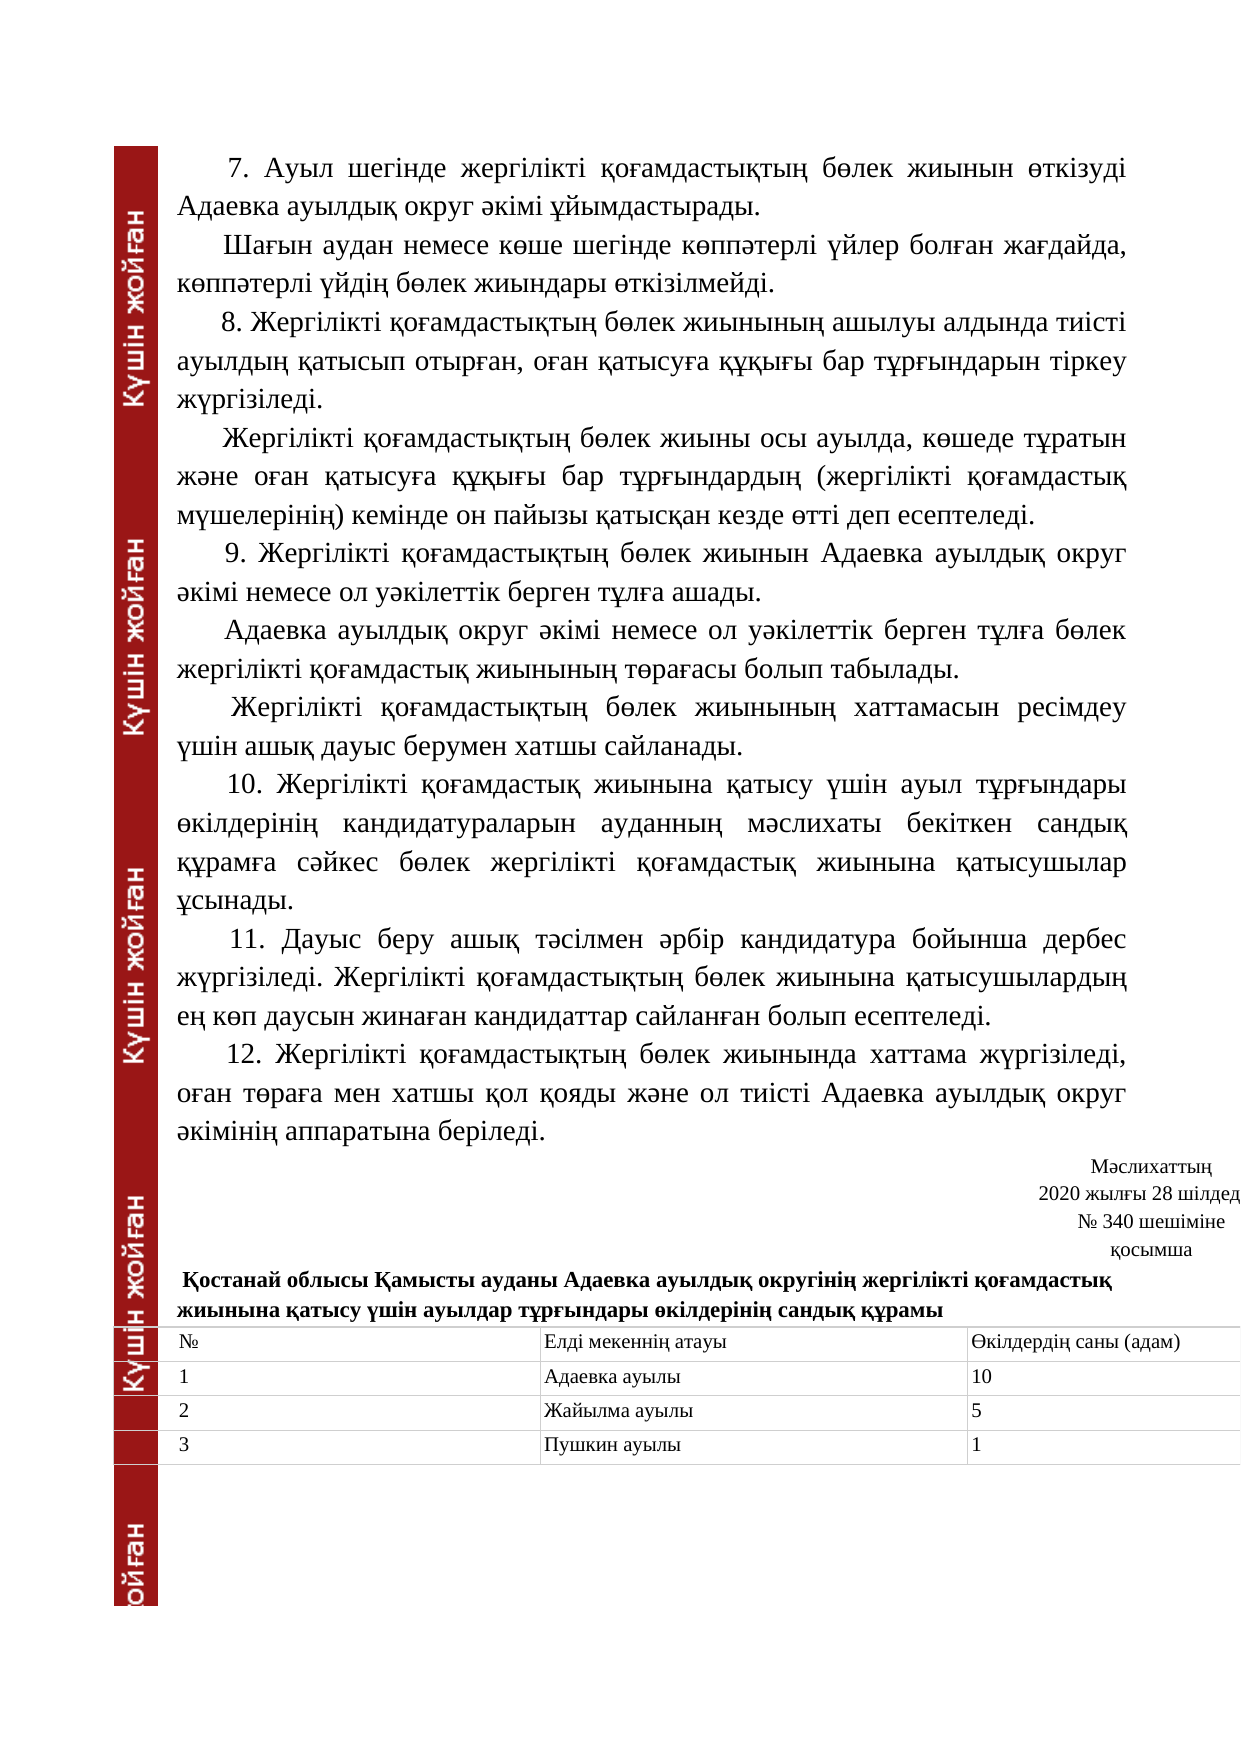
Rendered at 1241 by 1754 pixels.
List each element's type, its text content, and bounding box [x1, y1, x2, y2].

picture [114, 299, 158, 304]
text Адаевка ауылдық округ әкімі немесе ол уәкілеттік берген тұлға бөлек жергілікті қоғамдастық жиынының төрағасы болып табылады. [112, 612, 1128, 684]
text 9. Жергілікті қоғамдастықтың бөлек жиынын Адаевка ауылдық округ әкімі немесе ол уәкілеттік берген тұлға ашады. [112, 535, 1128, 607]
picture [114, 222, 158, 227]
picture [114, 1322, 158, 1326]
text 8. Жергілікті қоғамдастықтың бөлек жиынының ашылуы алдында тиісті ауылдың қатысып отырған, оған қатысуға құқығы бар тұрғындарын тіркеу жүргізіледі. [112, 304, 1128, 415]
table_header Өкілдердің саны (адам) [968, 1328, 1240, 1361]
text Жергілікті қоғамдастықтың бөлек жиынының хаттамасын ресімдеу үшін ашық дауыс берумен хатшы сайланады. [112, 689, 1128, 762]
picture [114, 762, 158, 767]
picture [114, 1465, 158, 1606]
table_cell 1 [968, 1431, 1240, 1464]
text Шағын аудан немесе көше шегінде көппәтерлі үйлер болған жағдайда, көппәтерлі үйдің бөлек жиындары өткізілмейді. [112, 227, 1128, 299]
table_cell 5 [968, 1396, 1240, 1429]
table_cell 2 [114, 1396, 540, 1429]
table_cell Пушкин ауылы [541, 1431, 967, 1464]
table_cell Адаевка ауылы [541, 1362, 967, 1395]
table_cell 10 [968, 1362, 1240, 1395]
table_header [101, 1152, 912, 1266]
table_header Елді мекеннің атауы [541, 1328, 967, 1361]
text 11. Дауыс беру ашық тәсілмен әрбір кандидатура бойынша дербес жүргізіледі. Жергілікті қоғамдастықтың бөлек жиынына қатысушылардың ең көп даусын жинаған кандидаттар сайланған болып есептеледі. [112, 921, 1128, 1031]
table_cell 1 [114, 1362, 540, 1395]
text 10. Жергілікті қоғамдастық жиынына қатысу үшін ауыл тұрғындары өкілдерінің кандидатураларын ауданның мәслихаты бекіткен сандық құрамға сәйкес бөлек жергілікті қоғамдастық жиынына қатысушылар ұсынады. [112, 767, 1128, 916]
text 7. Ауыл шегінде жергілікті қоғамдастықтың бөлек жиынын өткізуді Адаевка ауылдық округ әкімі ұйымдастырады. [112, 150, 1128, 222]
text Қостанай облысы Қамысты ауданы Адаевка ауылдық округінің жергілікті қоғамдастық жиынына қатысу үшін ауылдар тұрғындары өкілдерінің сандық құрамы [112, 1266, 1128, 1322]
table_cell Жайылма ауылы [541, 1396, 967, 1429]
text 12. Жергілікті қоғамдастықтың бөлек жиынында хаттама жүргізіледі, оған төраға мен хатшы қол қояды және ол тиісті Адаевка ауылдық округ әкімінің аппаратына беріледі. [112, 1036, 1128, 1147]
table_header № [114, 1328, 540, 1361]
table_header Мәслихаттың 2020 жылғы 28 шілдедегі № 340 шешіміне қосымша [912, 1152, 1240, 1266]
picture [114, 1147, 158, 1152]
picture [114, 146, 158, 150]
picture [114, 1031, 158, 1036]
picture [114, 607, 158, 612]
text Жергілікті қоғамдастықтың бөлек жиыны осы ауылда, көшеде тұратын және оған қатысуға құқығы бар тұрғындардың (жергілікті қоғамдастық мүшелерінің) кемінде он пайызы қатысқан кезде өтті деп есептеледі. [112, 420, 1128, 530]
picture [114, 530, 158, 535]
picture [114, 916, 158, 921]
picture [114, 684, 158, 689]
picture [114, 415, 158, 420]
table_cell 3 [114, 1431, 540, 1464]
